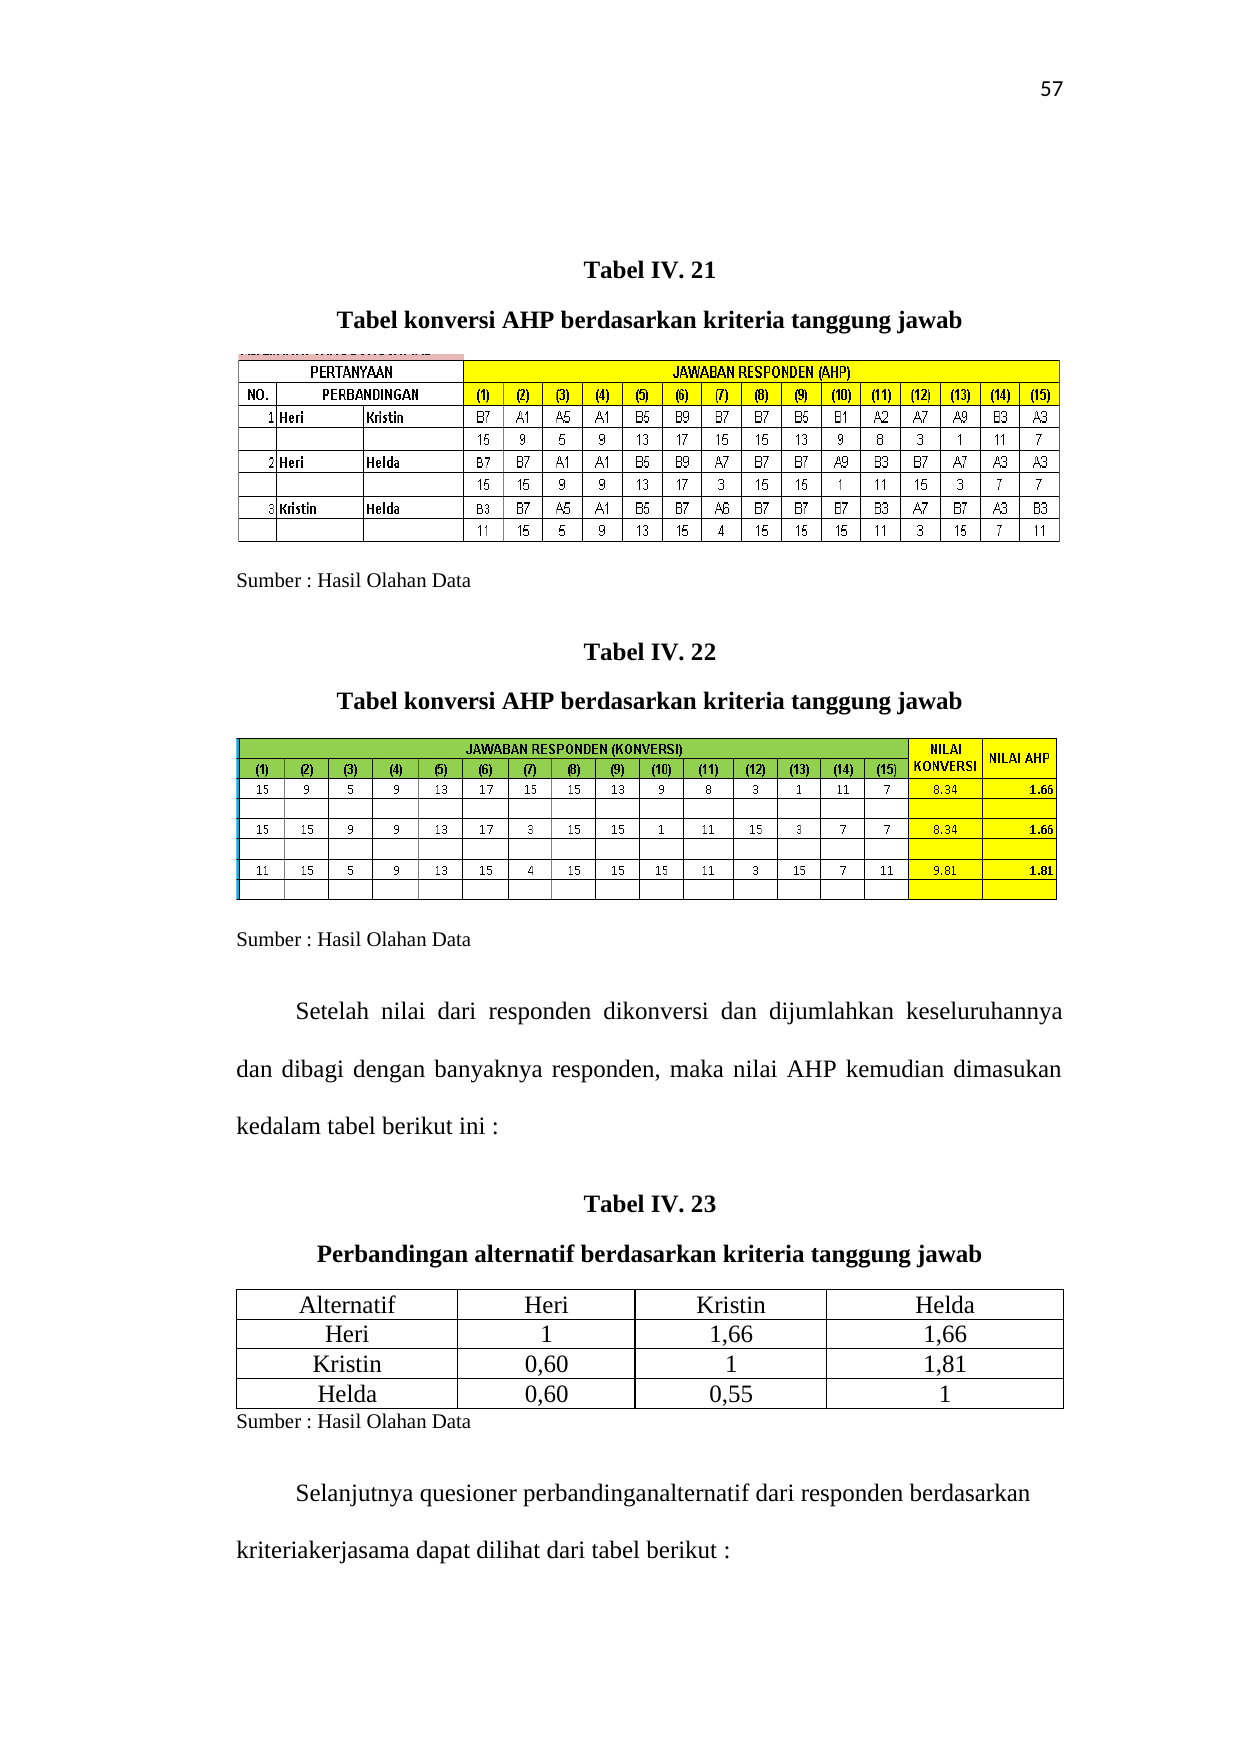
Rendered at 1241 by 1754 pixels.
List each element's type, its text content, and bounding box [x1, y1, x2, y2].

text Selanjutnya quesioner perbandinganalternatif dari responden berdasarkan kriteriakerjasama dapat dilihat dari tabel berikut : [236, 1478, 1063, 1564]
table_header Kristin [636, 1290, 826, 1318]
table_cell Heri [237, 1320, 457, 1348]
table_cell 0,55 [636, 1379, 826, 1408]
table_header Heri [458, 1290, 634, 1318]
text Tabel IV. 22 [236, 637, 1063, 666]
table_header Alternatif [237, 1290, 457, 1318]
text Sumber : Hasil Olahan Data [236, 1409, 1063, 1433]
table_cell 0,60 [458, 1349, 634, 1378]
table_cell 1,66 [827, 1320, 1063, 1348]
text Perbandingan alternatif berdasarkan kriteria tanggung jawab [236, 1239, 1063, 1268]
text Setelah nilai dari responden dikonversi dan dijumlahkan keseluruhannya dan dibagi dengan banyaknya responden, maka nilai AHP kemudian dimasukan kedalam tabel berikut ini : [236, 996, 1063, 1140]
table_cell Helda [237, 1379, 457, 1408]
table_cell 1,81 [827, 1349, 1063, 1378]
text Tabel IV. 21 [236, 256, 1063, 284]
table_cell 1 [827, 1379, 1063, 1408]
table_cell 1 [458, 1320, 634, 1348]
text Tabel IV. 23 [236, 1189, 1063, 1218]
table_header Helda [827, 1290, 1063, 1318]
table_cell Kristin [237, 1349, 457, 1378]
text Tabel konversi AHP berdasarkan kriteria tanggung jawab [236, 686, 1063, 715]
text Tabel konversi AHP berdasarkan kriteria tanggung jawab [236, 305, 1063, 334]
picture [236, 736, 1060, 904]
table_cell 1 [636, 1349, 826, 1378]
picture [236, 354, 1060, 544]
table_cell 0,60 [458, 1379, 634, 1408]
table_cell 1,66 [636, 1320, 826, 1348]
